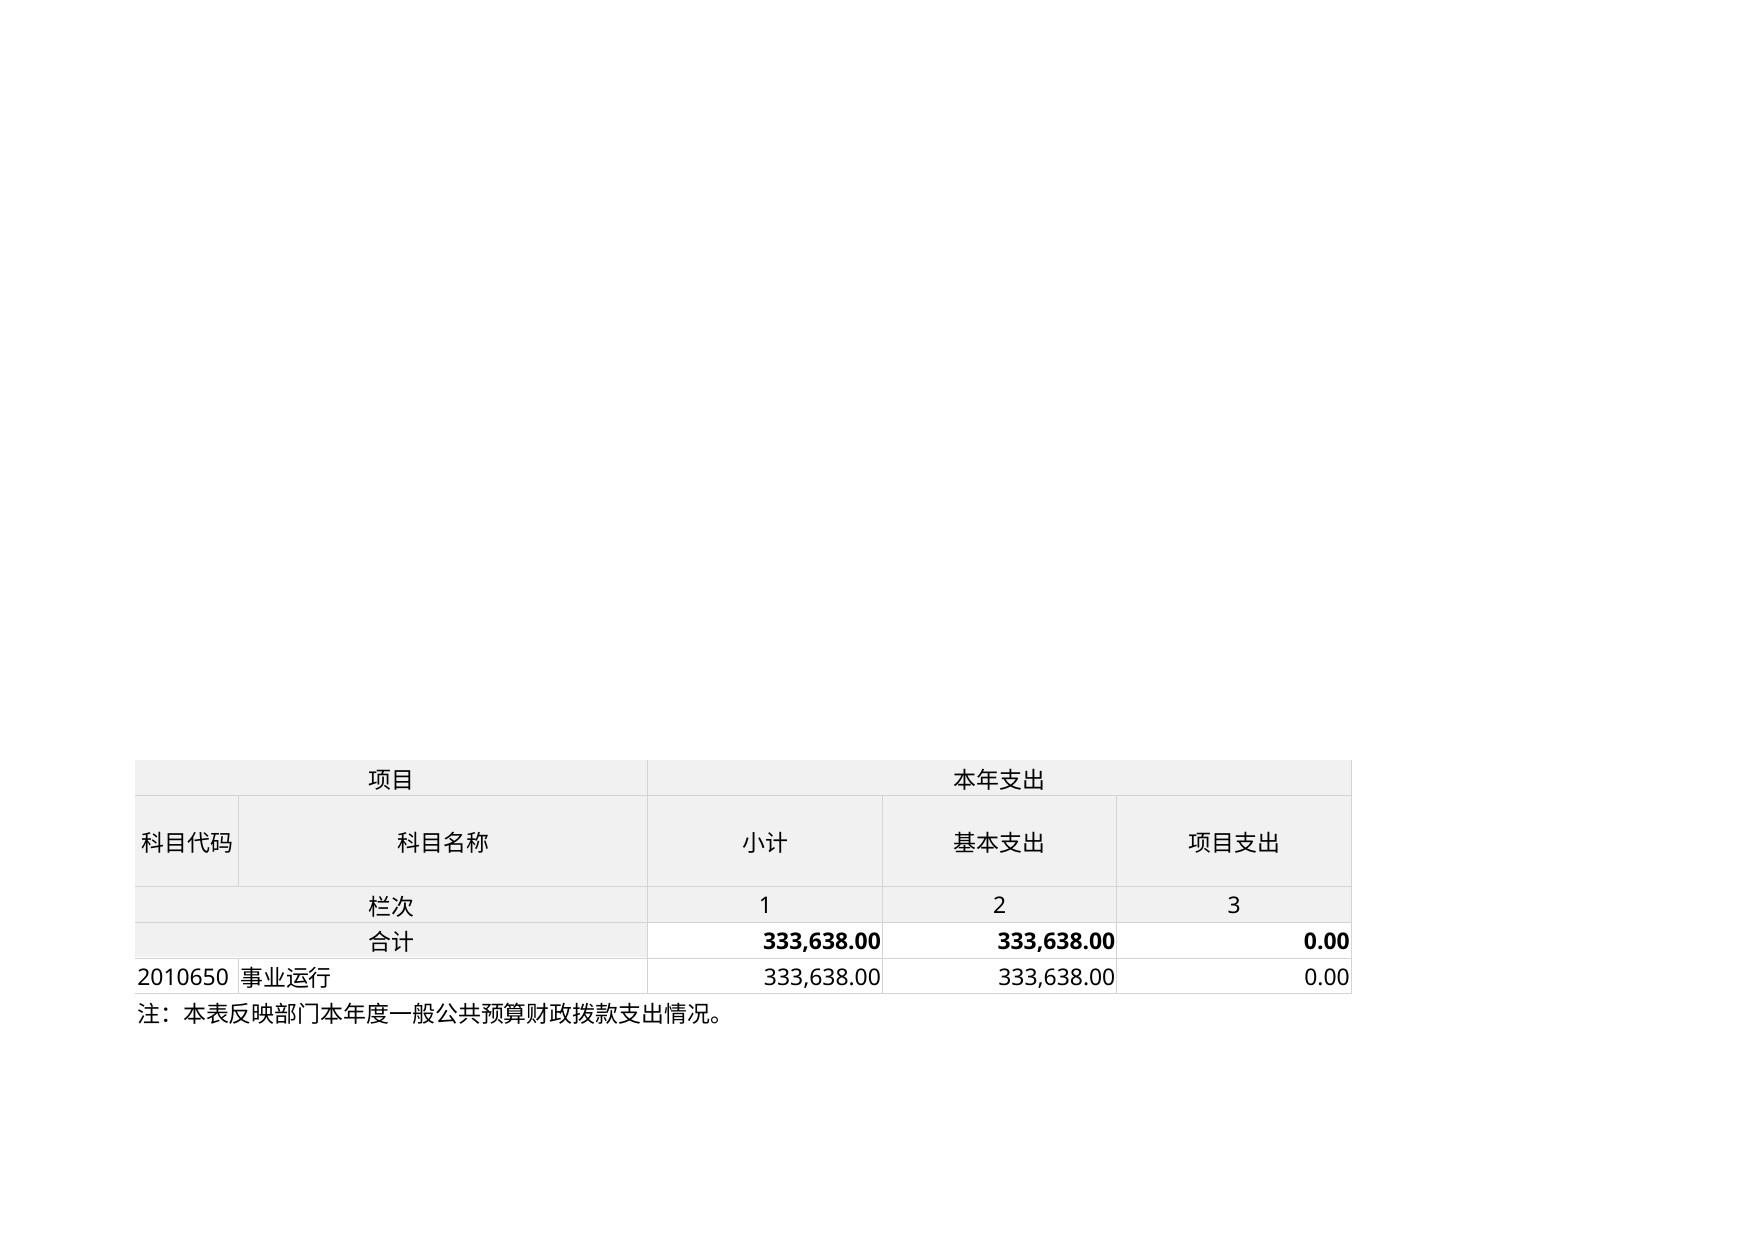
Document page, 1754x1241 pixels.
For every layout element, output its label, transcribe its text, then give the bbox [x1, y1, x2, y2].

table_cell 基本支出 [883, 796, 1116, 886]
table_cell 栏次 [135, 887, 647, 922]
table_cell 333,638.00 [883, 959, 1116, 993]
table_cell 事业运行 [239, 959, 647, 993]
table_cell 333,638.00 [648, 923, 882, 957]
table_cell 2 [883, 887, 1116, 922]
table_cell 0.00 [1117, 923, 1351, 957]
table_cell 2010650 [135, 959, 238, 993]
table_cell 注：本表反映部门本年度一般公共预算财政拨款支出情况。 [135, 994, 1351, 1029]
table_cell 小计 [648, 796, 882, 886]
table_cell 合计 [135, 923, 647, 957]
table_cell 333,638.00 [883, 923, 1116, 957]
table_cell 1 [648, 887, 882, 922]
table_cell 科目名称 [239, 796, 647, 886]
table_cell 0.00 [1117, 959, 1351, 993]
table_cell 项目支出 [1117, 796, 1351, 886]
table_header 项目 [135, 760, 647, 795]
table_header 本年支出 [648, 760, 1351, 795]
table_cell 333,638.00 [648, 959, 882, 993]
table_cell 科目代码 [135, 796, 238, 886]
table_cell 3 [1117, 887, 1351, 922]
